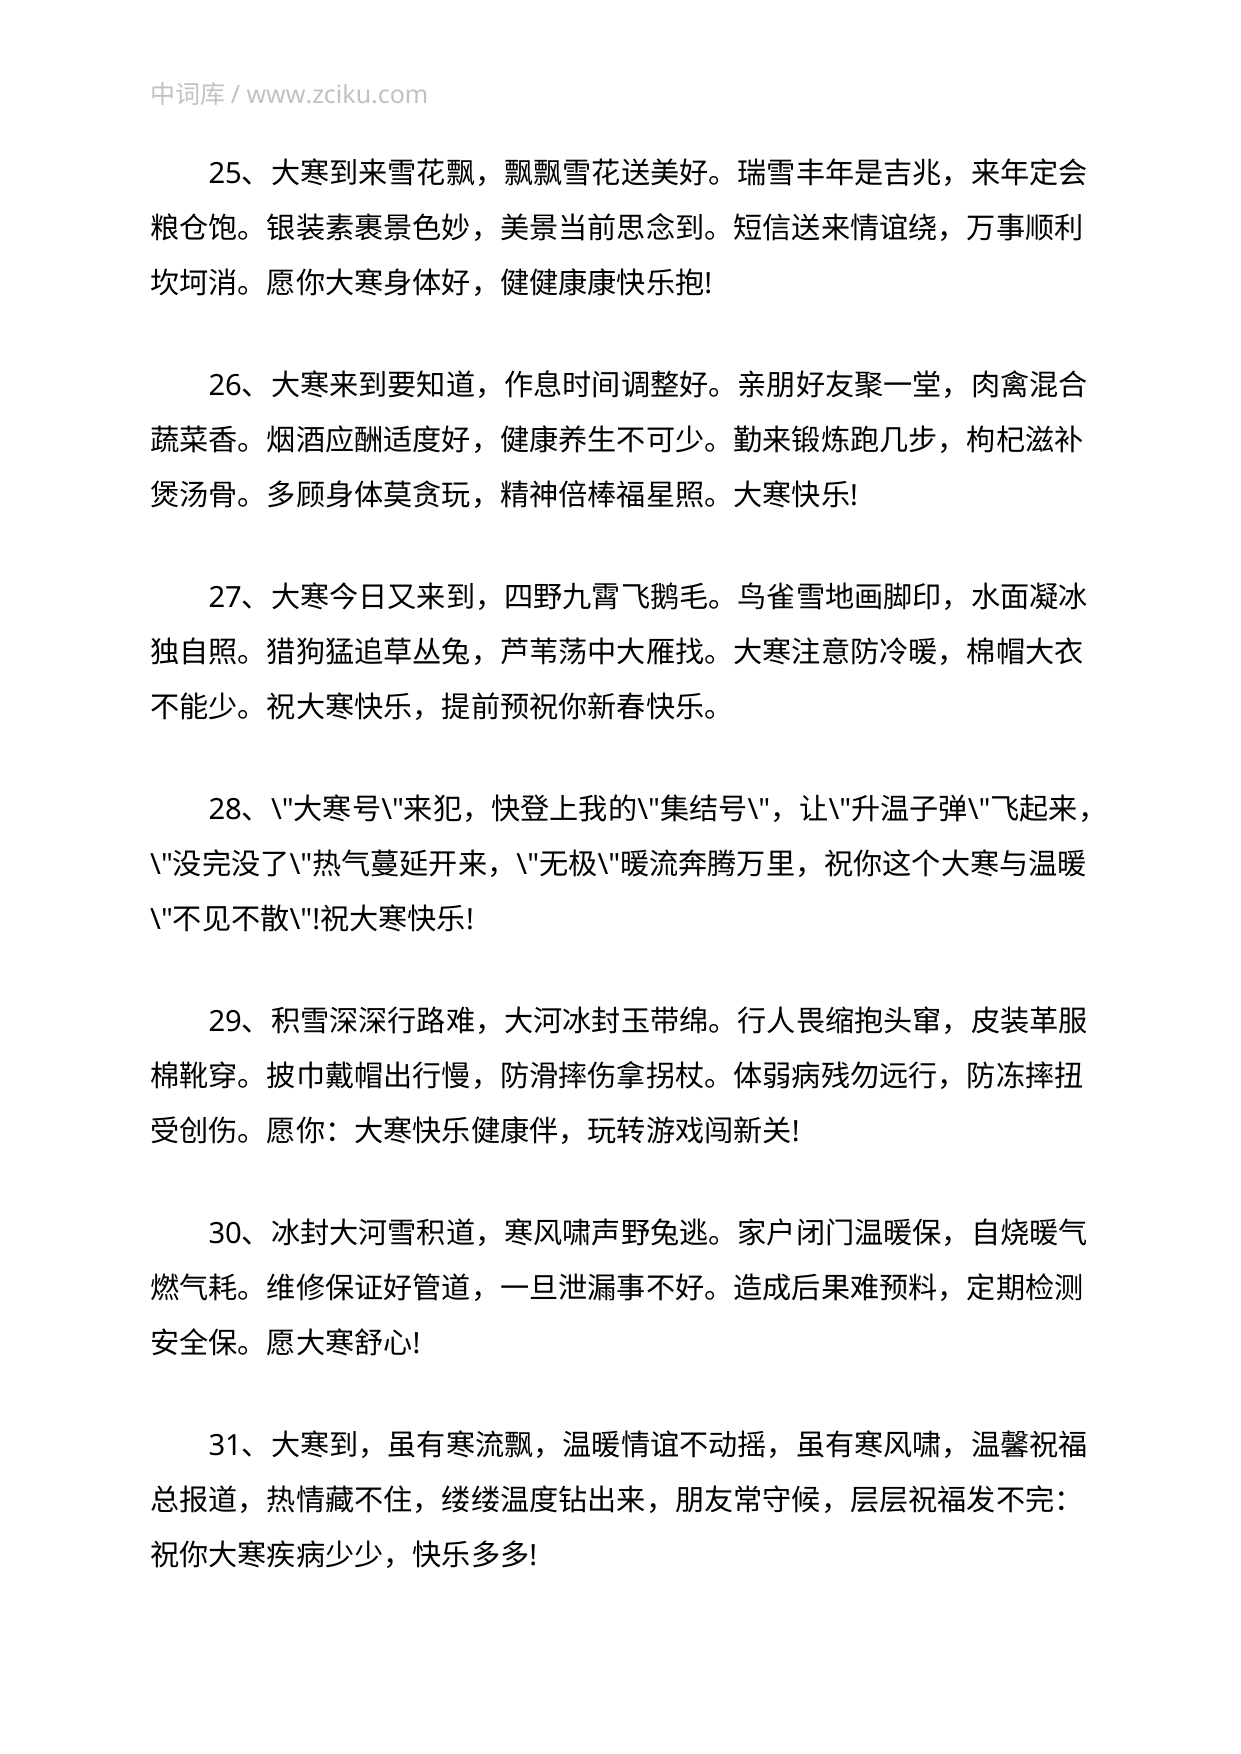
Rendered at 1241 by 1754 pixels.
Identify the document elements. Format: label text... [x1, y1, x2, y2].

text 30、冰封大河雪积道，寒风啸声野兔逃。家户闭门温暖保，自烧暖气燃气耗。维修保证好管道，一旦泄漏事不好。造成后果难预料，定期检测安全保。愿大寒舒心! [150, 1209, 1090, 1362]
text 27、大寒今日又来到，四野九霄飞鹅毛。鸟雀雪地画脚印，水面凝冰独自照。猎狗猛追草丛兔，芦苇荡中大雁找。大寒注意防冷暖，棉帽大衣不能少。祝大寒快乐，提前预祝你新春快乐。 [150, 574, 1090, 726]
text 28、\"大寒号\"来犯，快登上我的\"集结号\"，让\"升温子弹\"飞起来，\"没完没了\"热气蔓延开来，\"无极\"暖流奔腾万里，祝你这个大寒与温暖\"不见不散\"!祝大寒快乐! [150, 785, 1090, 938]
text 26、大寒来到要知道，作息时间调整好。亲朋好友聚一堂，肉禽混合蔬菜香。烟酒应酬适度好，健康养生不可少。勤来锻炼跑几步，枸杞滋补煲汤骨。多顾身体莫贪玩，精神倍棒福星照。大寒快乐! [150, 362, 1090, 514]
text 25、大寒到来雪花飘，飘飘雪花送美好。瑞雪丰年是吉兆，来年定会粮仓饱。银装素裹景色妙，美景当前思念到。短信送来情谊绕，万事顺利坎坷消。愿你大寒身体好，健健康康快乐抱! [150, 150, 1090, 302]
text 31、大寒到，虽有寒流飘，温暖情谊不动摇，虽有寒风啸，温馨祝福总报道，热情藏不住，缕缕温度钻出来，朋友常守候，层层祝福发不完：祝你大寒疾病少少，快乐多多! [150, 1421, 1090, 1573]
text 29、积雪深深行路难，大河冰封玉带绵。行人畏缩抱头窜，皮装革服棉靴穿。披巾戴帽出行慢，防滑摔伤拿拐杖。体弱病残勿远行，防冻摔扭受创伤。愿你：大寒快乐健康伴，玩转游戏闯新关! [150, 997, 1090, 1150]
